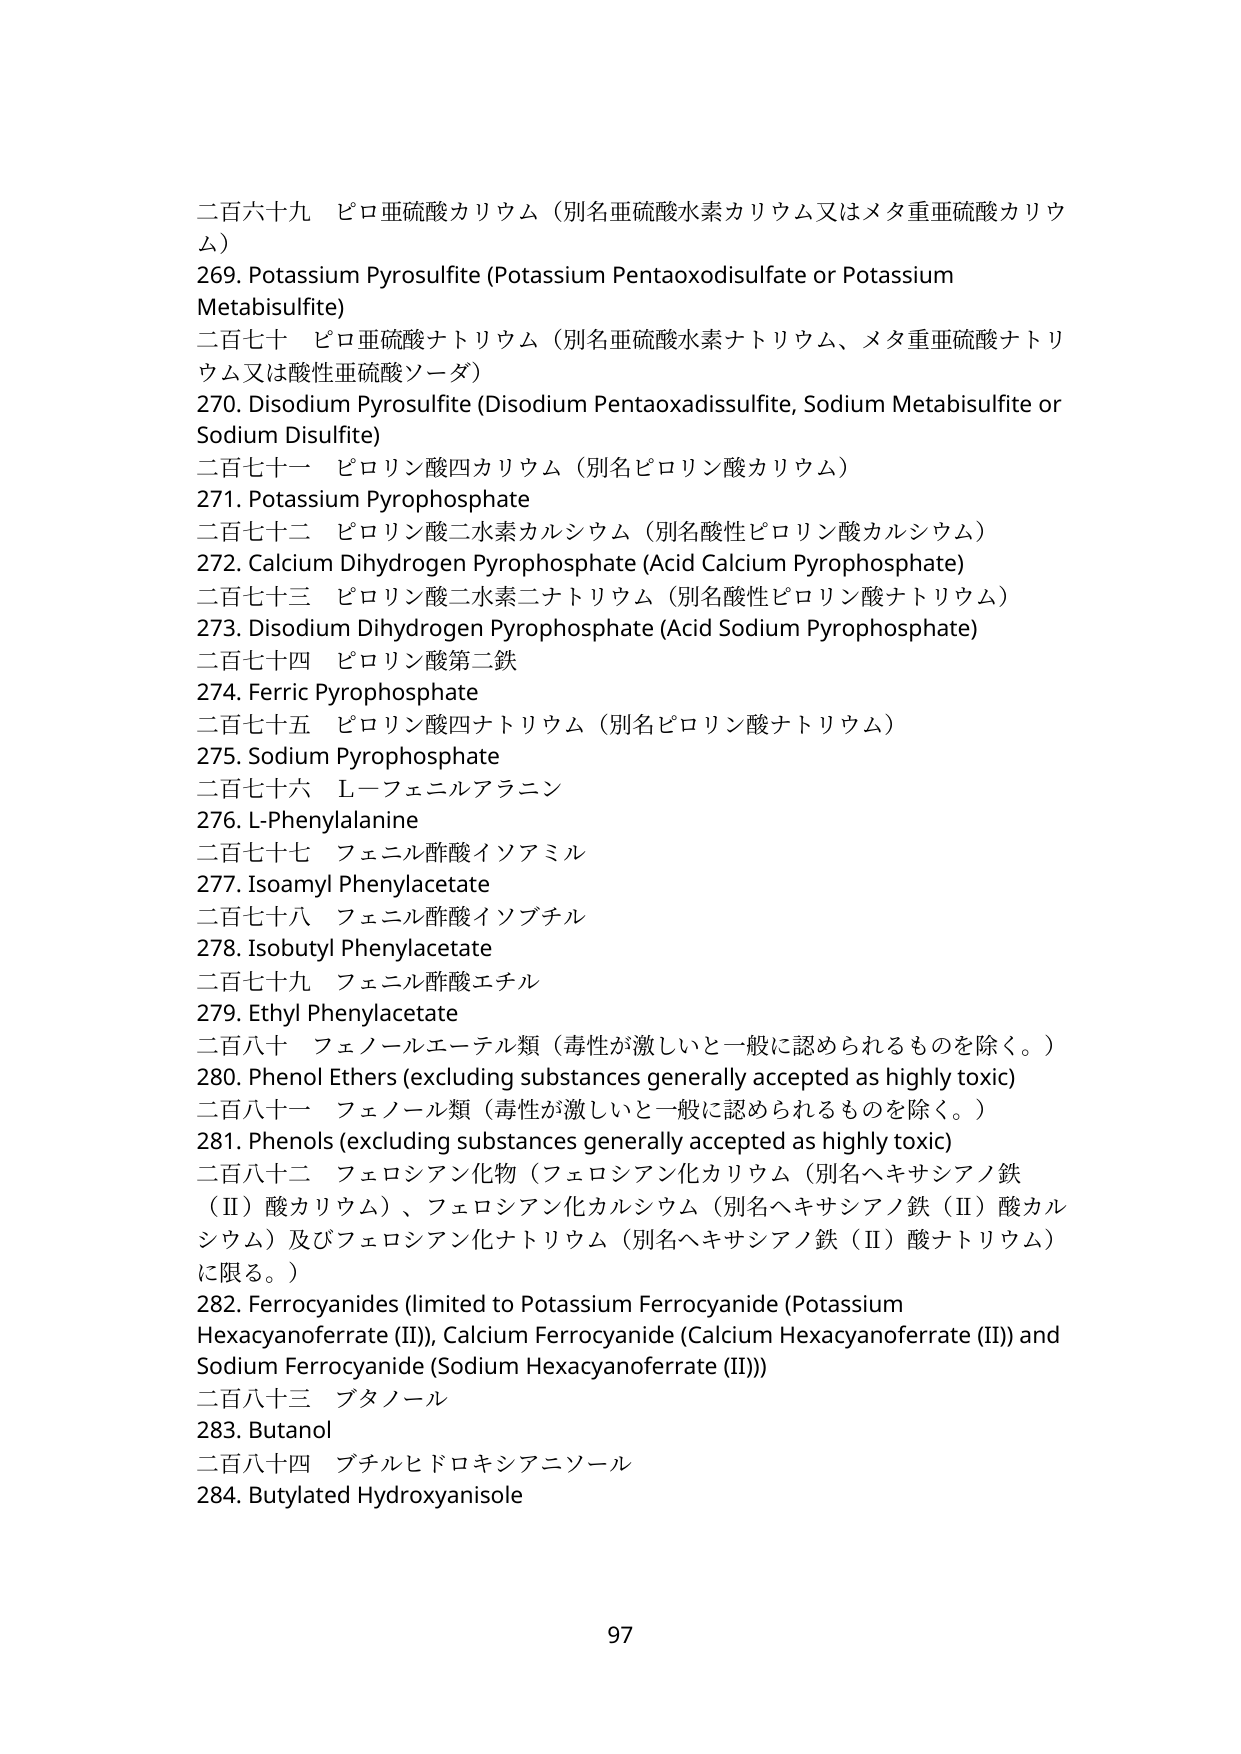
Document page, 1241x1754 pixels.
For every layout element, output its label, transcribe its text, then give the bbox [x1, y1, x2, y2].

table_cell 二百八十 フェノールエーテル類（毒性が激しいと一般に認められるものを除く。） 280. Phenol Ethers (excluding substances generally accepted as highly toxic) [185, 1028, 1091, 1092]
table_cell 二百八十四 ブチルヒドロキシアニソール 284. Butylated Hydroxyanisole [185, 1446, 1091, 1510]
table_cell 二百七十六 Ｌ―フェニルアラニン 276. L-Phenylalanine [185, 771, 1091, 835]
table_cell 二百七十七 フェニル酢酸イソアミル 277. Isoamyl Phenylacetate [185, 835, 1091, 899]
table_cell 二百八十二 フェロシアン化物（フェロシアン化カリウム（別名ヘキサシアノ鉄（Ⅱ）酸カリウム）、フェロシアン化カルシウム（別名ヘキサシアノ鉄（Ⅱ）酸カルシウム）及びフェロシアン化ナトリウム（別名ヘキサシアノ鉄（Ⅱ）酸ナトリウム）に限る。） 282. Ferrocyanides (limited to Potassium Ferrocyanide (Potassium Hexacyanoferrate (II)), Calcium Ferrocyanide (Calcium Hexacyanoferrate (II)) and Sodium Ferrocyanide (Sodium Hexacyanoferrate (II))) [185, 1156, 1091, 1382]
table_cell 二百七十三 ピロリン酸二水素二ナトリウム（別名酸性ピロリン酸ナトリウム） 273. Disodium Dihydrogen Pyrophosphate (Acid Sodium Pyrophosphate) [185, 579, 1091, 643]
table_cell 二百七十四 ピロリン酸第二鉄 274. Ferric Pyrophosphate [185, 643, 1091, 707]
table_cell 二百七十九 フェニル酢酸エチル 279. Ethyl Phenylacetate [185, 964, 1091, 1028]
table_cell 二百七十 ピロ亜硫酸ナトリウム（別名亜硫酸水素ナトリウム、メタ重亜硫酸ナトリウム又は酸性亜硫酸ソーダ） 270. Disodium Pyrosulfite (Disodium Pentaoxadissulfite, Sodium Metabisulfite or Sodium Disulfite) [185, 322, 1091, 450]
table_cell 二百八十一 フェノール類（毒性が激しいと一般に認められるものを除く。） 281. Phenols (excluding substances generally accepted as highly toxic) [185, 1092, 1091, 1156]
table_cell 二百六十九 ピロ亜硫酸カリウム（別名亜硫酸水素カリウム又はメタ重亜硫酸カリウム） 269. Potassium Pyrosulfite (Potassium Pentaoxodisulfate or Potassium Metabisulfite) [185, 194, 1091, 322]
table_cell 二百七十八 フェニル酢酸イソブチル 278. Isobutyl Phenylacetate [185, 900, 1091, 964]
table_cell 二百七十二 ピロリン酸二水素カルシウム（別名酸性ピロリン酸カルシウム） 272. Calcium Dihydrogen Pyrophosphate (Acid Calcium Pyrophosphate) [185, 515, 1091, 579]
table_cell 二百七十一 ピロリン酸四カリウム（別名ピロリン酸カリウム） 271. Potassium Pyrophosphate [185, 450, 1091, 514]
table_cell 二百七十五 ピロリン酸四ナトリウム（別名ピロリン酸ナトリウム） 275. Sodium Pyrophosphate [185, 707, 1091, 771]
table_cell 二百八十三 ブタノール 283. Butanol [185, 1382, 1091, 1446]
